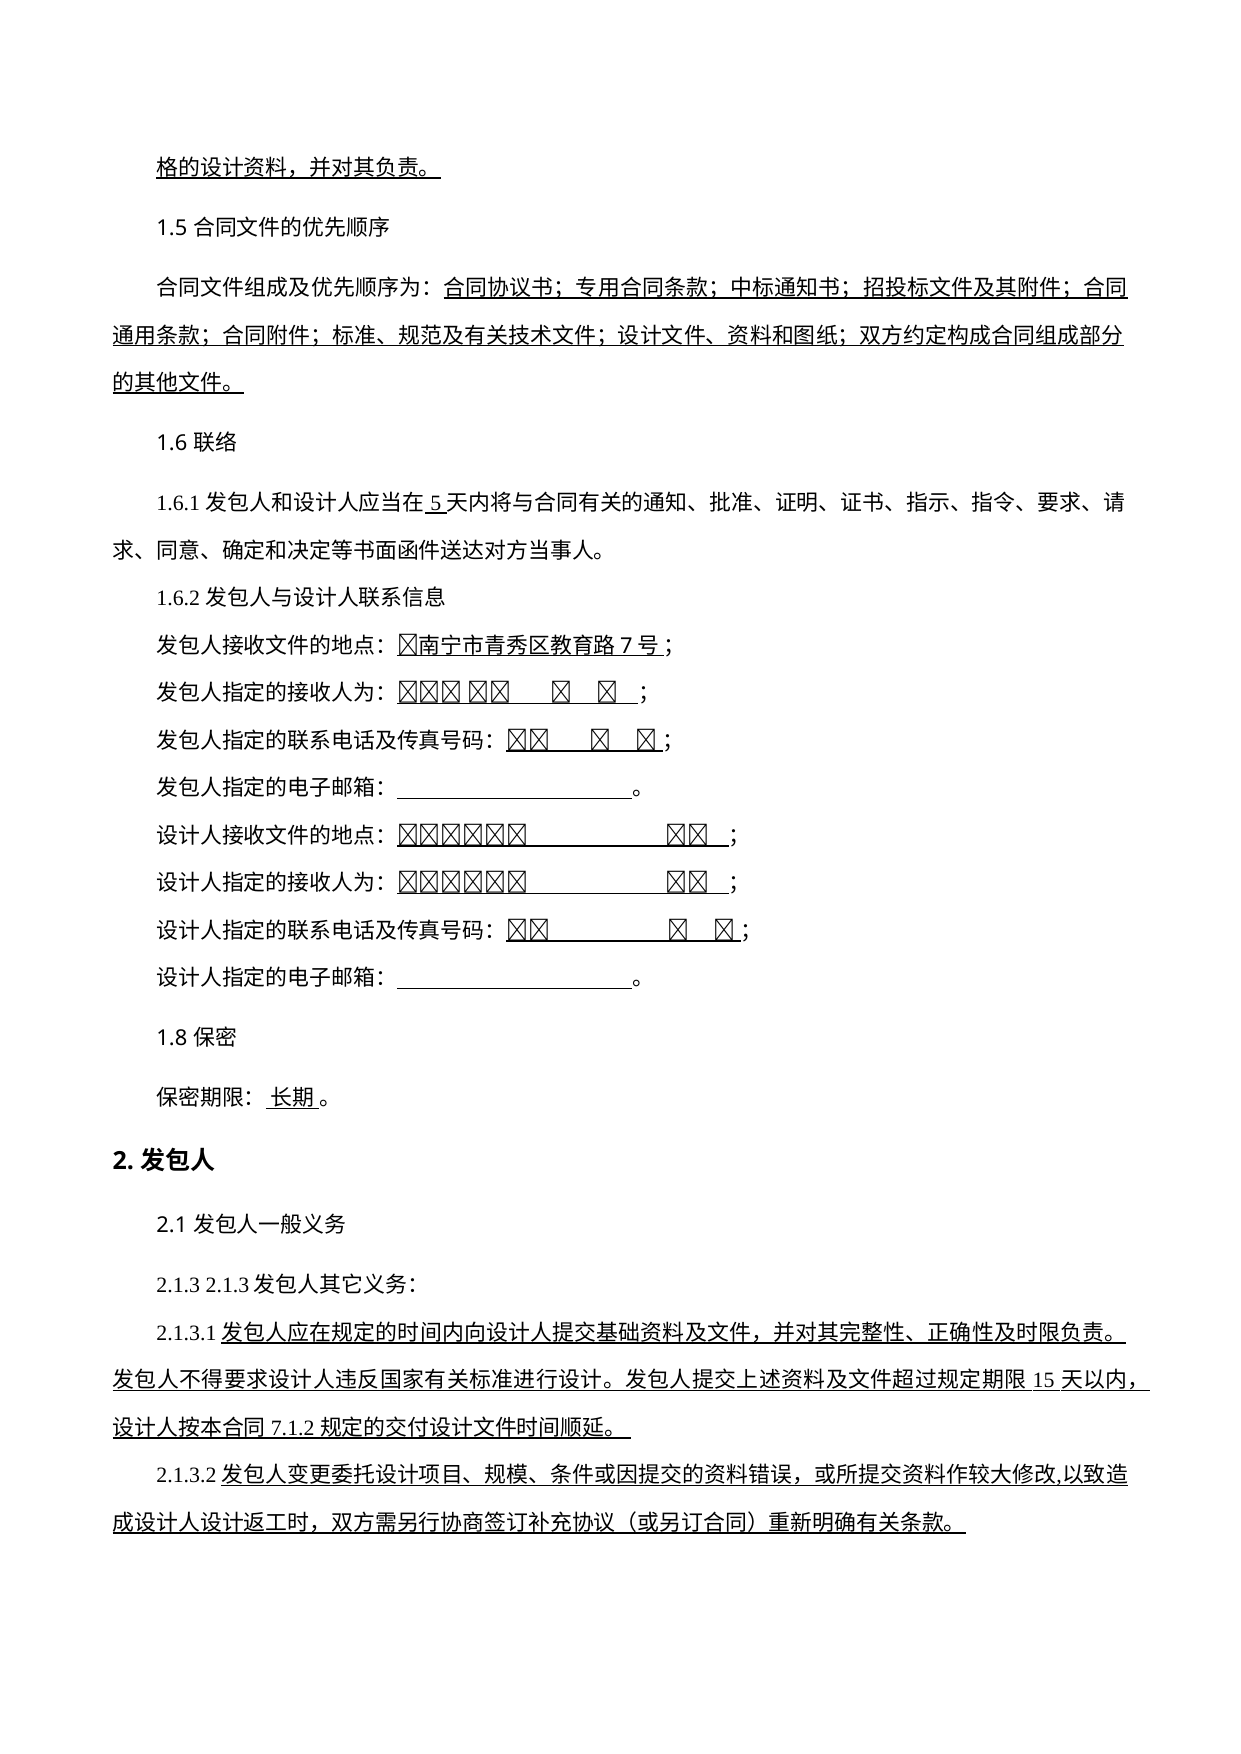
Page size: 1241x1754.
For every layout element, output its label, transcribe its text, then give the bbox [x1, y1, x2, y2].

text 1.6.2 发包人与设计人联系信息 [112, 580, 1128, 612]
text 合同文件组成及优先顺序为：合同协议书；专用合同条款；中标通知书；招投标文件及其附件；合同通用条款；合同附件；标准、规范及有关技术文件；设计文件、资料和图纸；双方约定构成合同组成部分的其他文件。 [112, 270, 1128, 397]
text 设计人接收文件的地点：  ； [112, 818, 1128, 849]
text 格的设计资料，并对其负责。 [112, 150, 1128, 182]
text 设计人指定的联系电话及传真号码：   ； [112, 913, 1128, 944]
text 2.1.3.1发包人应在规定的时间内向设计人提交基础资料及文件，并对其完整性、正确性及时限负责。发包人不得要求设计人违反国家有关标准进行设计。发包人提交上述资料及文件超过规定期限 15 天以内，设计人按本合同 7.1.2 规定的交付设计文件时间顺延。 [112, 1315, 1128, 1390]
text 发包人指定的联系电话及传真号码：   ； [112, 723, 1128, 754]
text 1.6.1 发包人和设计人应当在 5 天内将与合同有关的通知、批准、证明、证书、指示、指令、要求、请求、同意、确定和决定等书面函件送达对方当事人。 [112, 485, 1128, 564]
subtitle 1.6 联络 [112, 425, 1128, 457]
subtitle 1.8 保密 [112, 1020, 1128, 1052]
text 保密期限： 长期 。 [112, 1080, 1128, 1112]
text 发包人指定的电子邮箱： 。 [112, 770, 1128, 802]
text 发包人接收文件的地点：南宁市青秀区教育路7号 ； [112, 628, 1128, 659]
subtitle 2.1 发包人一般义务 [112, 1207, 1128, 1239]
text 设计人指定的电子邮箱： 。 [112, 960, 1128, 992]
subtitle 2. 发包人 [112, 1140, 1128, 1177]
subtitle 1.5 合同文件的优先顺序 [112, 210, 1128, 242]
text 2.1.3.1发包人应在规定的时间内向设计人提交基础资料及文件，并对其完整性、正确性及时限负责。发包人不得要求设计人违反国家有关标准进行设计。发包人提交上述资料及文件超过规定期限 15 天以内，设计人按本合同 7.1.2 规定的交付设计文件时间顺延。 [112, 1391, 1128, 1442]
text 发包人指定的接收人为：    ； [112, 675, 1128, 707]
text 设计人指定的接收人为：  ； [112, 865, 1128, 897]
text 2.1.3 2.1.3发包人其它义务： [112, 1267, 1128, 1299]
text 2.1.3.2发包人变更委托设计项目、规模、条件或因提交的资料错误，或所提交资料作较大修改,以致造成设计人设计返工时，双方需另行协商签订补充协议（或另订合同）重新明确有关条款。 [112, 1457, 1128, 1537]
